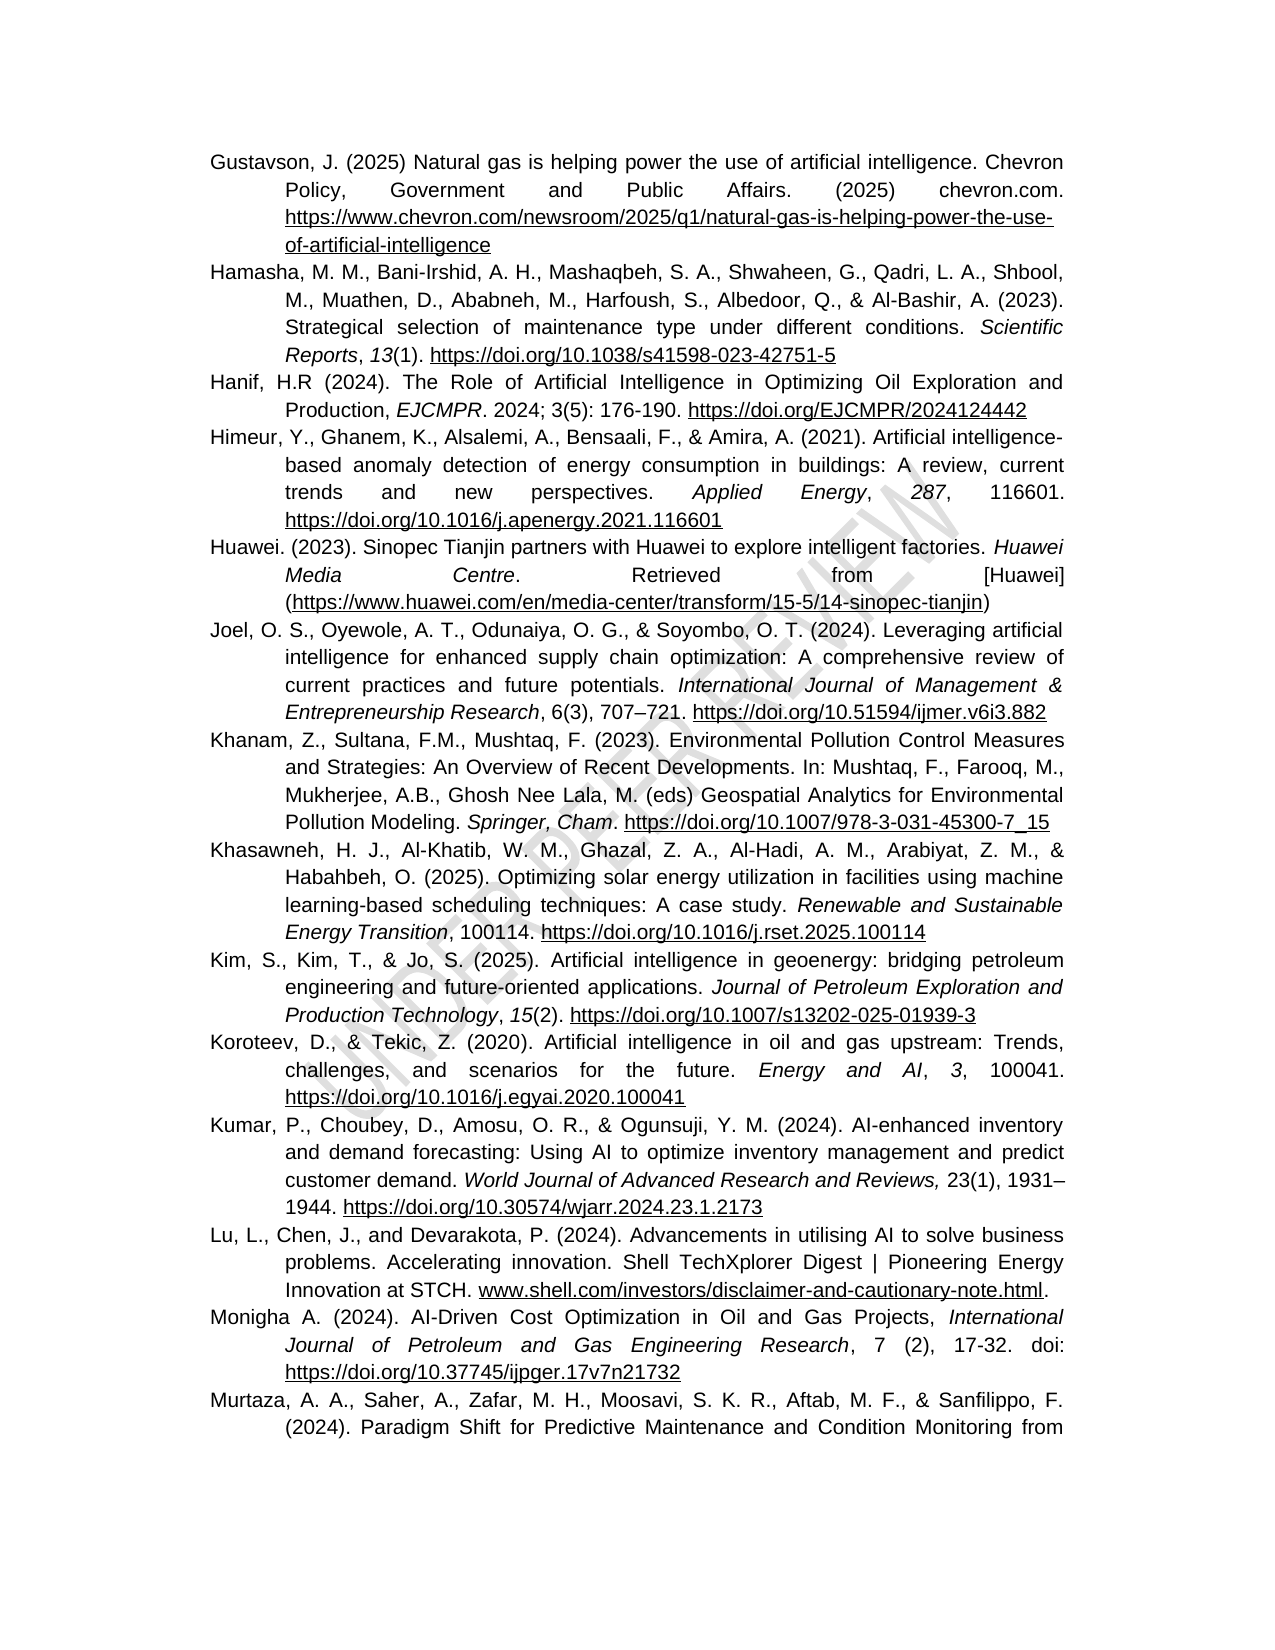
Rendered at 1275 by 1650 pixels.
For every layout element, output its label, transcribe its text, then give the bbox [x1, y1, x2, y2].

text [210, 1387, 1065, 1439]
text Huawei. (2023). Sinopec Tianjin partners with Huawei to explore intelligent factories. Huawei Media Centre. Retrieved from [Huawei] (https://www.huawei.com/en/media-center/transform/15-5/14-sinopec-tianjin) [210, 535, 1065, 614]
text Lu, L., Chen, J., and Devarakota, P. (2024). Advancements in utilising AI to solve business problems. Accelerating innovation. Shell TechXplorer Digest | Pioneering Energy Innovation at STCH. www.shell.com/investors/disclaimer-and-cautionary-note.html. [210, 1222, 1065, 1301]
text Hanif, H.R (2024). The Role of Artificial Intelligence in Optimizing Oil Exploration and Production, EJCMPR. 2024; 3(5): 176-190. https://doi.org/EJCMPR/2024124442 [210, 370, 1065, 421]
text Gustavson, J. (2025) Natural gas is helping power the use of artificial intelligence. Chevron Policy, Government and Public Affairs. (2025) chevron.com. https://www.chevron.com/newsroom/2025/q1/natural-gas-is-helping-power-the-use-of-artificial-intelligence [210, 150, 1065, 256]
text Koroteev, D., & Tekic, Z. (2020). Artificial intelligence in oil and gas upstream: Trends, challenges, and scenarios for the future. Energy and AI, 3, 100041. https://doi.org/10.1016/j.egyai.2020.100041 [210, 1030, 1065, 1109]
text Kumar, P., Choubey, D., Amosu, O. R., & Ogunsuji, Y. M. (2024). AI-enhanced inventory and demand forecasting: Using AI to optimize inventory management and predict customer demand. World Journal of Advanced Research and Reviews, 23(1), 1931–1944. https://doi.org/10.30574/wjarr.2024.23.1.2173 [210, 1112, 1065, 1219]
text Himeur, Y., Ghanem, K., Alsalemi, A., Bensaali, F., & Amira, A. (2021). Artificial intelligence-based anomaly detection of energy consumption in buildings: A review, current trends and new perspectives. Applied Energy, 287, 116601. https://doi.org/10.1016/j.apenergy.2021.116601 [210, 425, 1065, 531]
text Joel, O. S., Oyewole, A. T., Odunaiya, O. G., & Soyombo, O. T. (2024). Leveraging artificial intelligence for enhanced supply chain optimization: A comprehensive review of current practices and future potentials. International Journal of Management & Entrepreneurship Research, 6(3), 707–721. https://doi.org/10.51594/ijmer.v6i3.882 [210, 617, 1065, 724]
text Hamasha, M. M., Bani-Irshid, A. H., Mashaqbeh, S. A., Shwaheen, G., Qadri, L. A., Shbool, M., Muathen, D., Ababneh, M., Harfoush, S., Albedoor, Q., & Al-Bashir, A. (2023). Strategical selection of maintenance type under different conditions. Scientific Reports, 13(1). https://doi.org/10.1038/s41598-023-42751-5 [210, 260, 1065, 366]
text Khasawneh, H. J., Al-Khatib, W. M., Ghazal, Z. A., Al-Hadi, A. M., Arabiyat, Z. M., & Habahbeh, O. (2025). Optimizing solar energy utilization in facilities using machine learning-based scheduling techniques: A case study. Renewable and Sustainable Energy Transition, 100114. https://doi.org/10.1016/j.rset.2025.100114 [210, 837, 1065, 944]
text Khanam, Z., Sultana, F.M., Mushtaq, F. (2023). Environmental Pollution Control Measures and Strategies: An Overview of Recent Developments. In: Mushtaq, F., Farooq, M., Mukherjee, A.B., Ghosh Nee Lala, M. (eds) Geospatial Analytics for Environmental Pollution Modeling. Springer, Cham. https://doi.org/10.1007/978-3-031-45300-7_15 [210, 727, 1065, 834]
text Kim, S., Kim, T., & Jo, S. (2025). Artificial intelligence in geoenergy: bridging petroleum engineering and future-oriented applications. Journal of Petroleum Exploration and Production Technology, 15(2). https://doi.org/10.1007/s13202-025-01939-3 [210, 947, 1065, 1026]
text Monigha A. (2024). AI-Driven Cost Optimization in Oil and Gas Projects, International Journal of Petroleum and Gas Engineering Research, 7 (2), 17-32. doi: https://doi.org/10.37745/ijpger.17v7n21732 [210, 1305, 1065, 1384]
